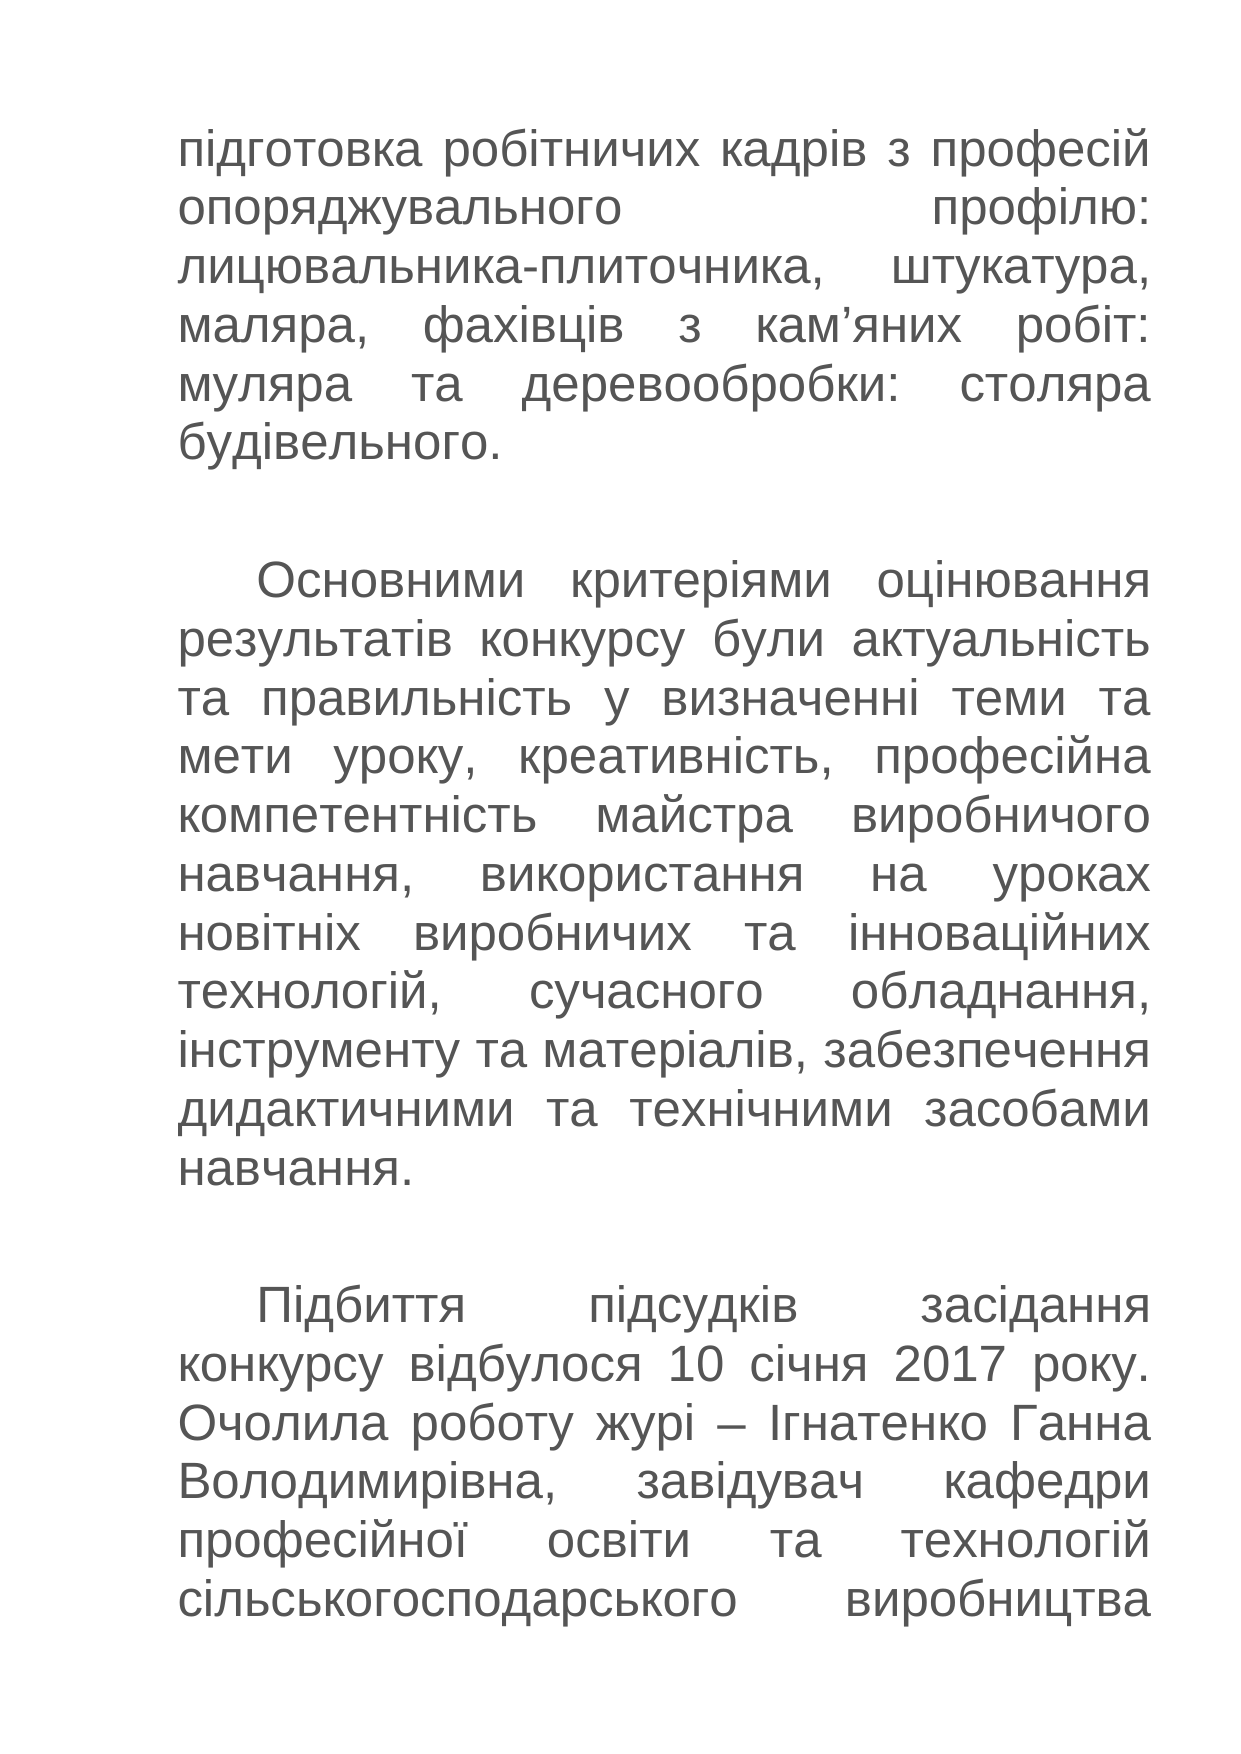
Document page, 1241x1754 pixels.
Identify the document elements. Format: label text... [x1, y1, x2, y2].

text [177, 1275, 1152, 1627]
text Основними критеріями оцінювання результатів конкурсу були актуальність та правильність у визначенні теми та мети уроку, креативність, професійна компетентність майстра виробничого навчання, використання на уроках новітніх виробничих та інноваційних технологій, сучасного обладнання, інструменту та матеріалів, забезпечення дидактичними та технічними засобами навчання. [177, 549, 1152, 1196]
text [177, 118, 1152, 471]
